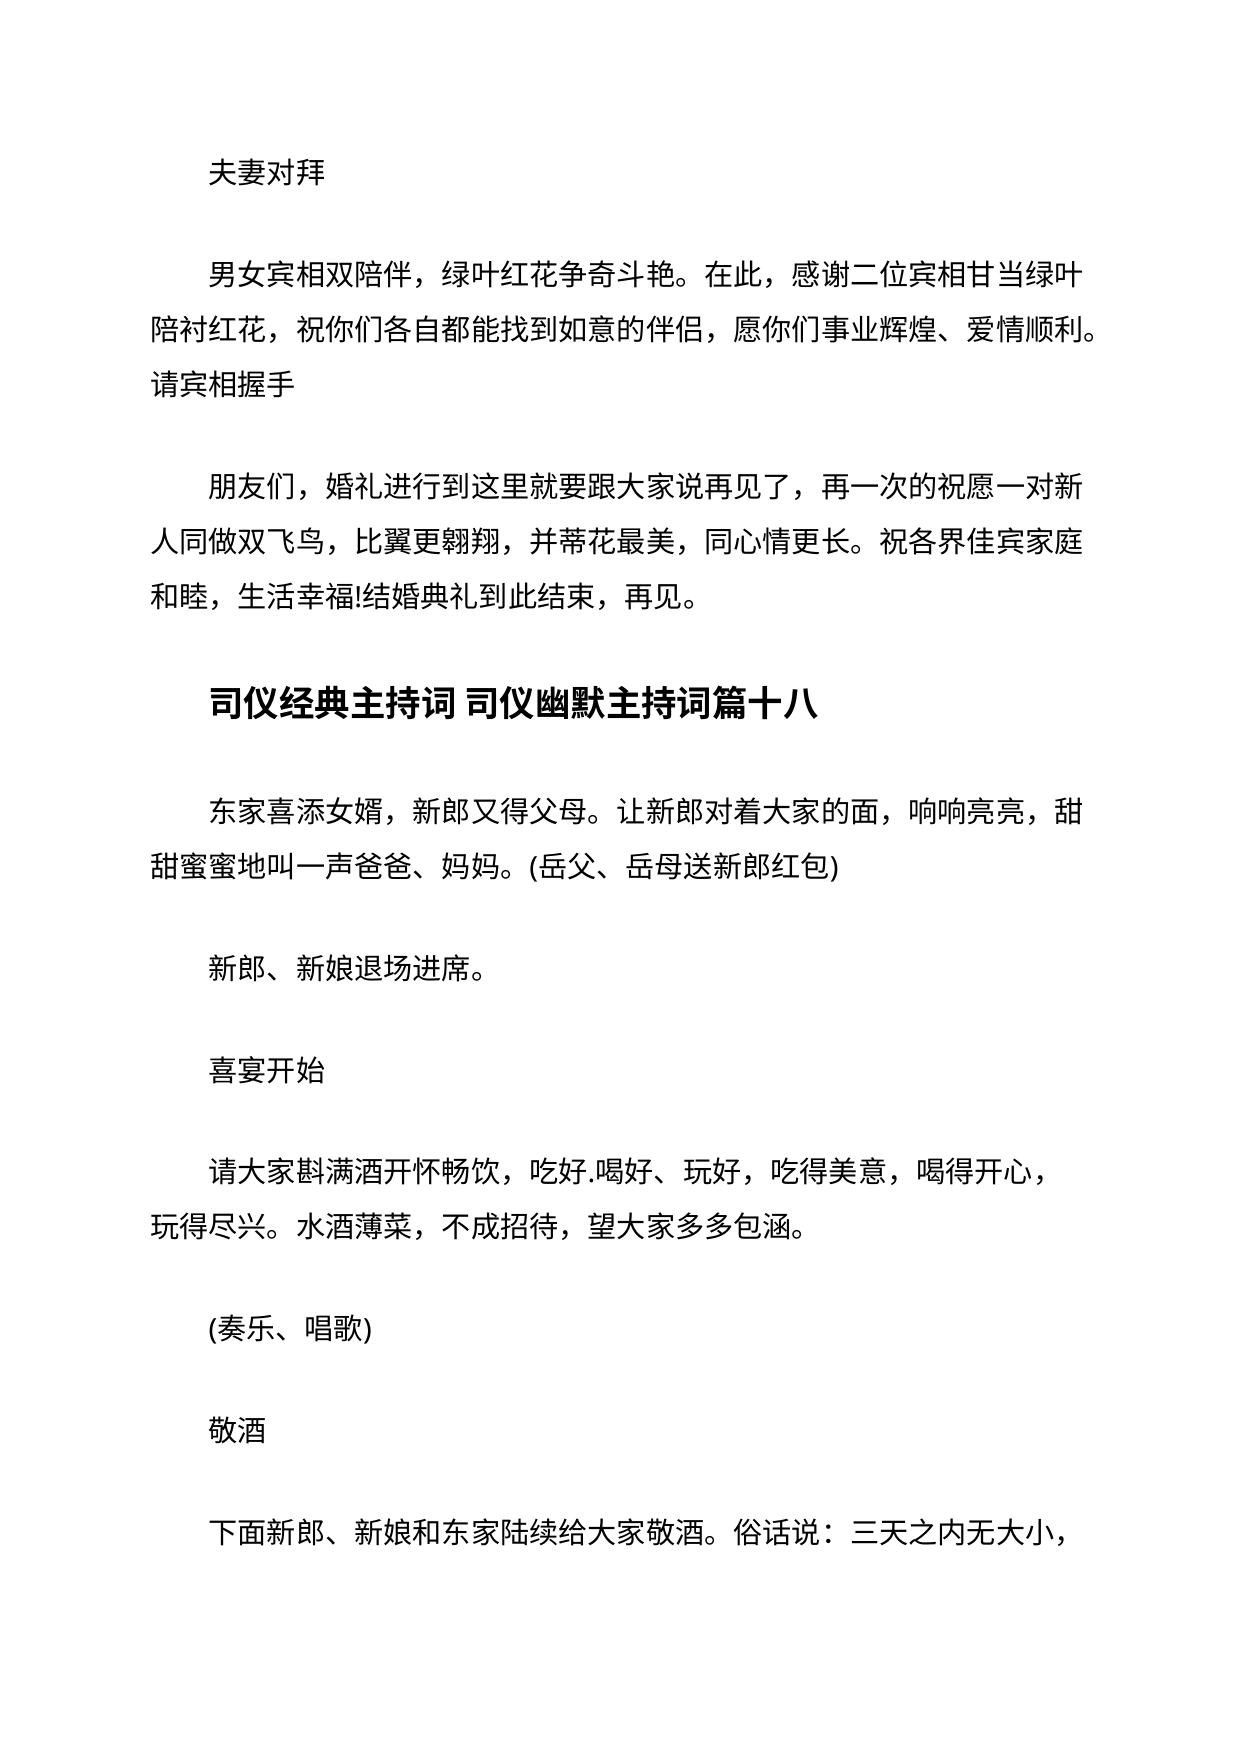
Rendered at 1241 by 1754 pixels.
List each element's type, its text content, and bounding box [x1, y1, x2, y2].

text 司仪经典主持词 司仪幽默主持词篇十八 [150, 675, 1090, 726]
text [150, 1509, 1090, 1552]
text 朋友们，婚礼进行到这里就要跟大家说再见了，再一次的祝愿一对新人同做双飞鸟，比翼更翱翔，并蒂花最美，同心情更长。祝各界佳宾家庭和睦，生活幸福!结婚典礼到此结束，再见。 [150, 463, 1090, 616]
text 夫妻对拜 [150, 150, 1090, 192]
text 喜宴开始 [150, 1047, 1090, 1089]
text 敬酒 [150, 1408, 1090, 1450]
text 请大家斟满酒开怀畅饮，吃好.喝好、玩好，吃得美意，喝得开心，玩得尽兴。水酒薄菜，不成招待，望大家多多包涵。 [150, 1149, 1090, 1246]
text 东家喜添女婿，新郎又得父母。让新郎对着大家的面，响响亮亮，甜甜蜜蜜地叫一声爸爸、妈妈。(岳父、岳母送新郎红包) [150, 788, 1090, 886]
text 新郎、新娘退场进席。 [150, 945, 1090, 988]
text (奏乐、唱歌) [150, 1306, 1090, 1348]
text 男女宾相双陪伴，绿叶红花争奇斗艳。在此，感谢二位宾相甘当绿叶陪衬红花，祝你们各自都能找到如意的伴侣，愿你们事业辉煌、爱情顺利。请宾相握手 [150, 252, 1090, 404]
